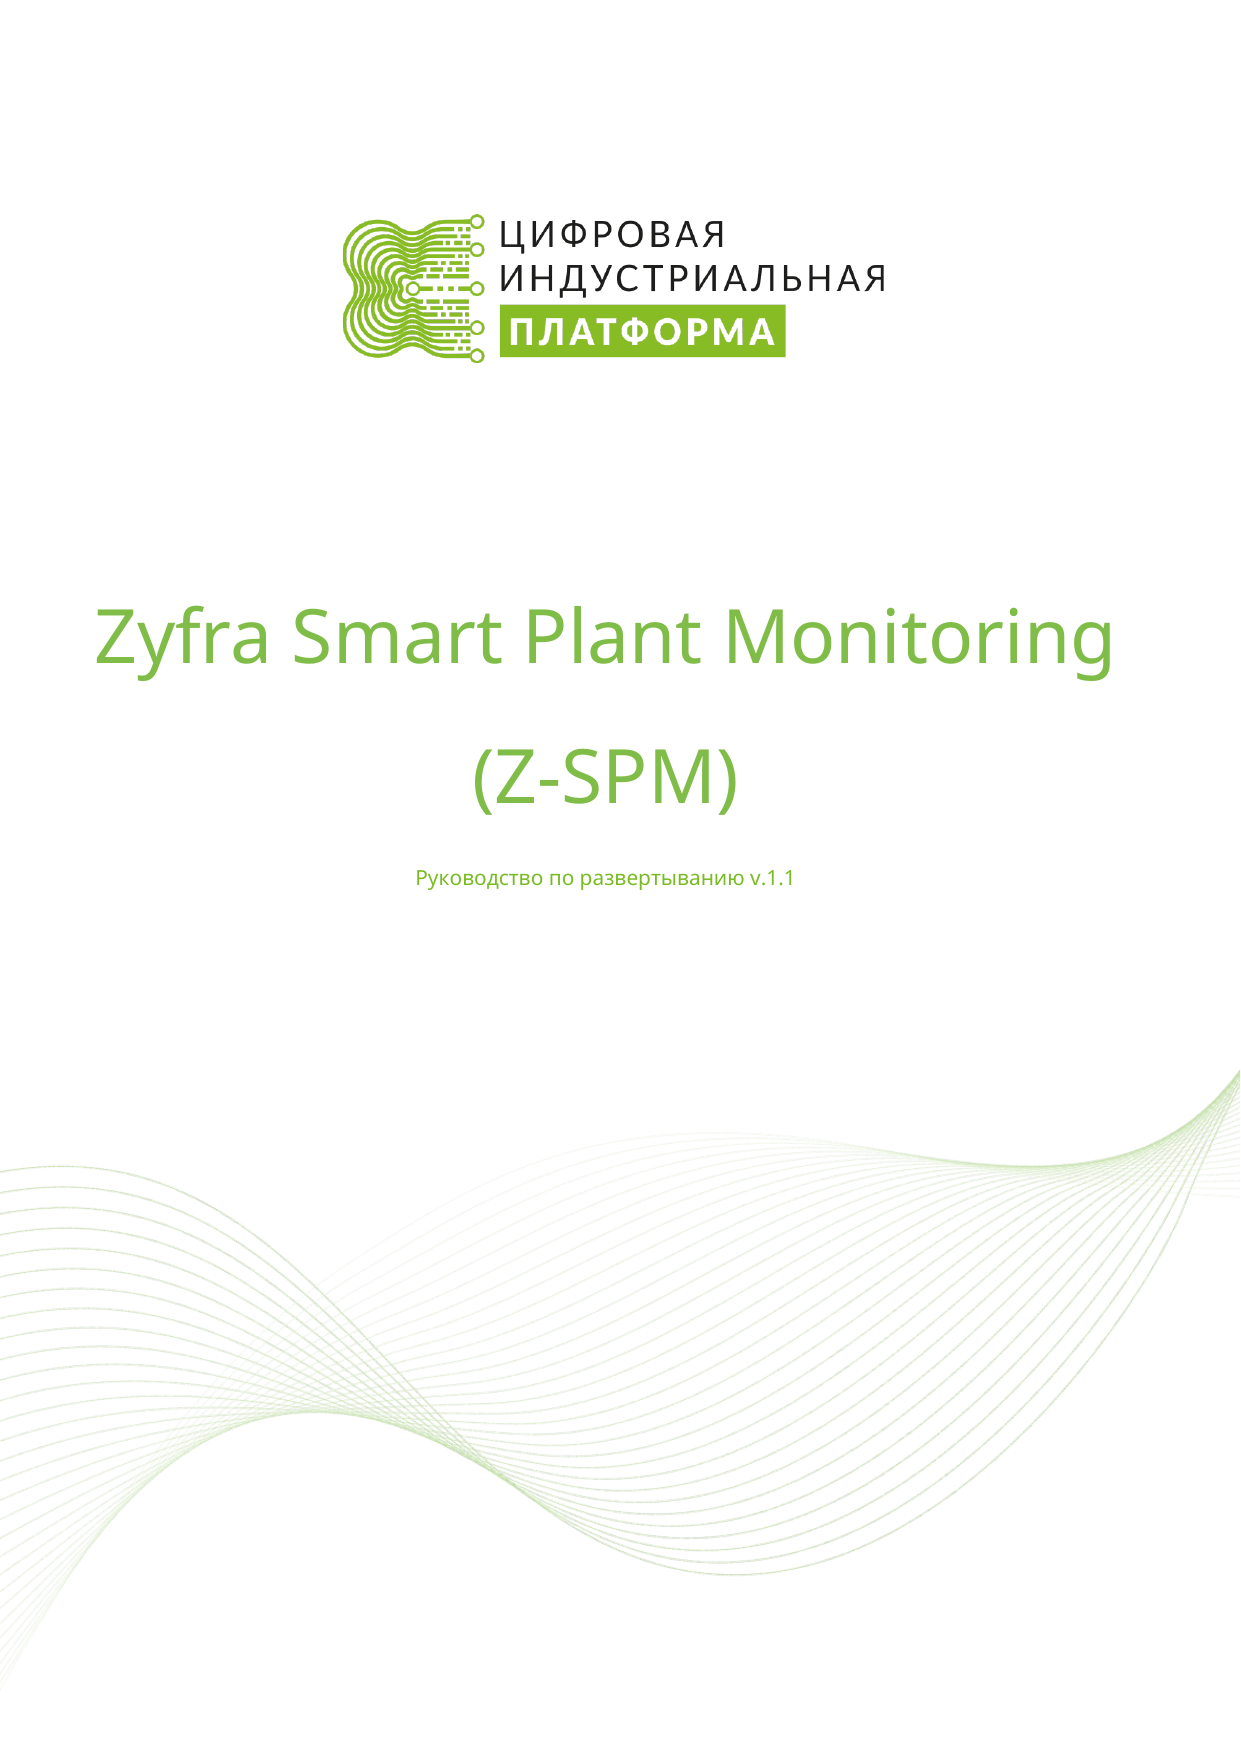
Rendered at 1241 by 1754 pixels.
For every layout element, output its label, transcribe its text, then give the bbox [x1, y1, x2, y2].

text (Z-SPM) [74, 723, 1137, 826]
picture [0, 615, 1241, 1754]
picture [201, 214, 1080, 584]
text Zyfra Smart Plant Monitoring [74, 584, 1137, 686]
